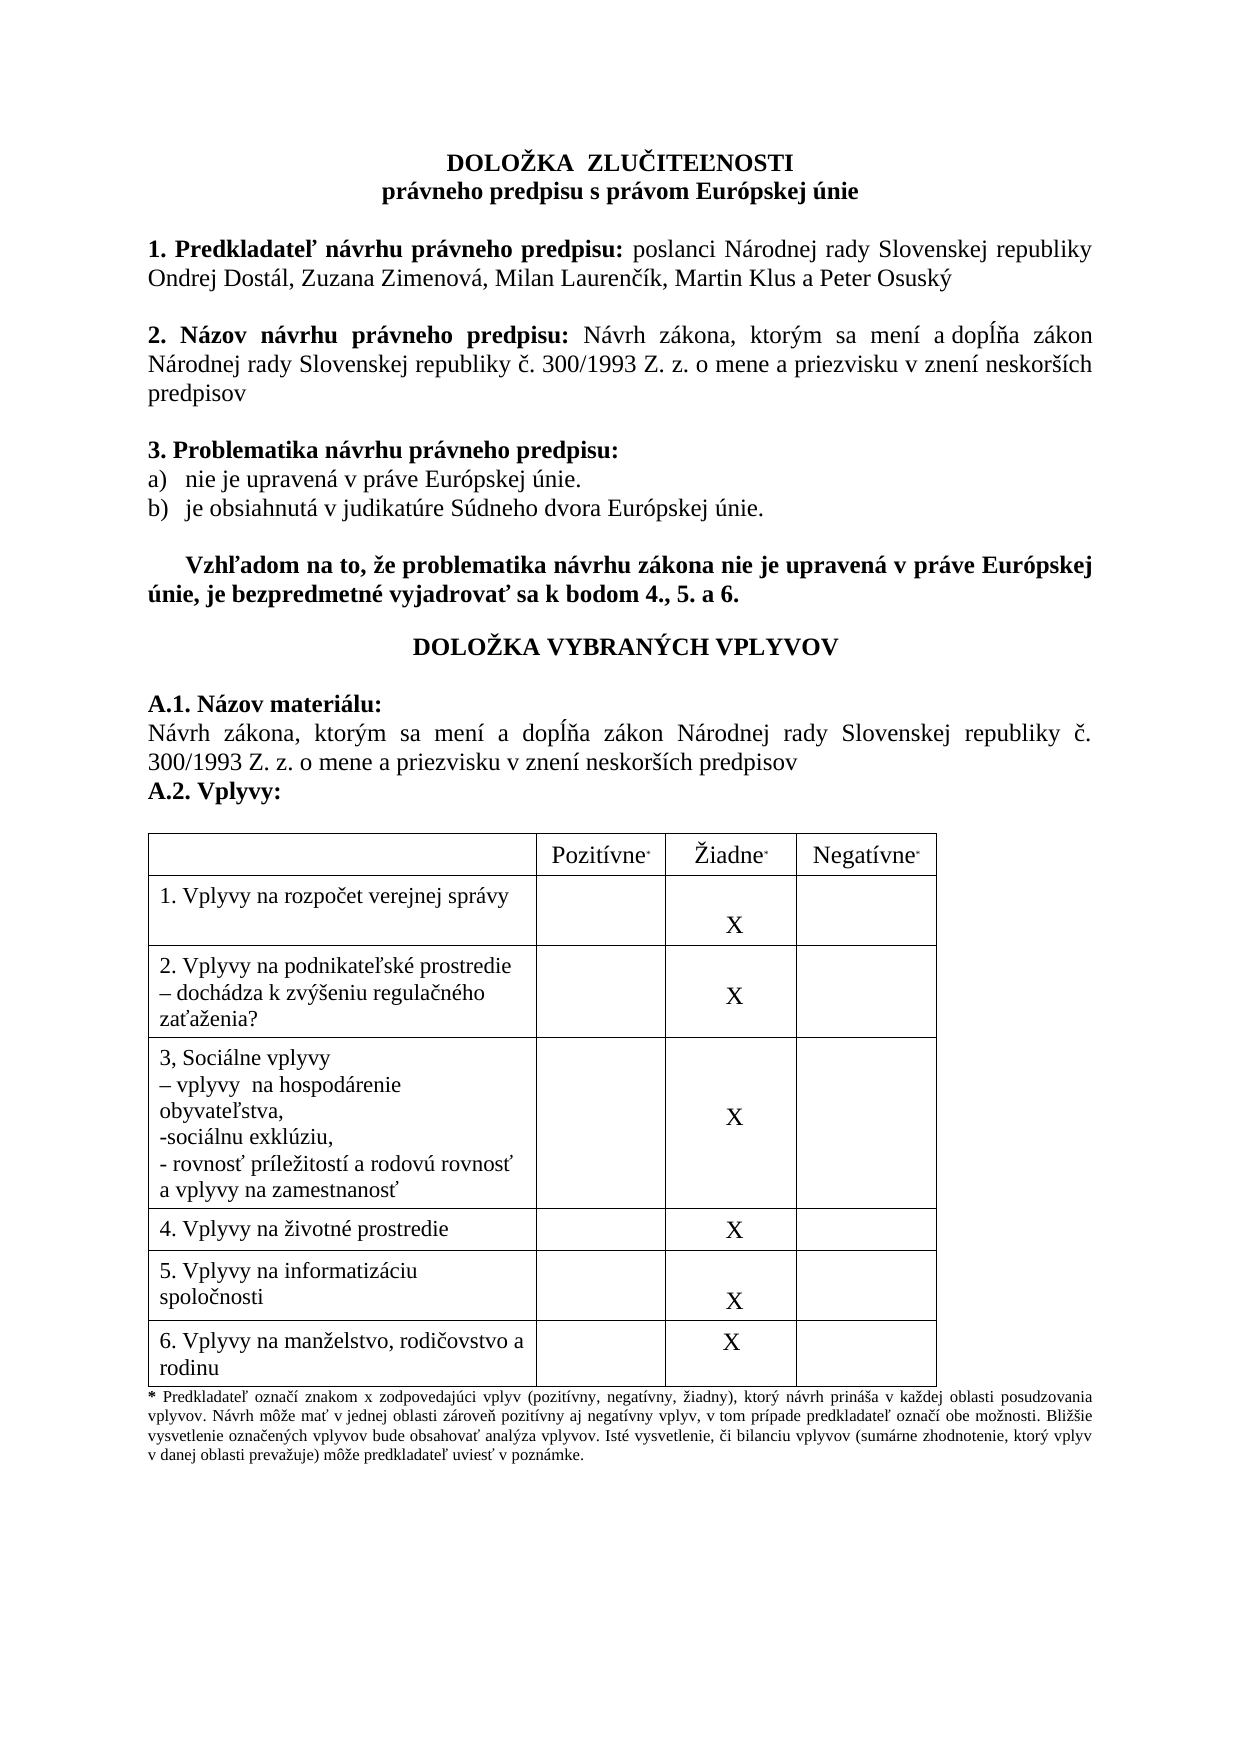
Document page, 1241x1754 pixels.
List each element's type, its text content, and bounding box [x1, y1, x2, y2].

table_cell [797, 1209, 936, 1250]
text Vzhľadom na to, že problematika návrhu zákona nie je upravená v práve Európskej únie, je bezpredmetné vyjadrovať sa k bodom 4., 5. a 6. [148, 551, 1093, 608]
table_cell 2. Vplyvy na podnikateľské prostredie – dochádza k zvýšeniu regulačného zaťaženia? [149, 946, 536, 1037]
table_cell X [666, 1321, 796, 1386]
table_cell [797, 1321, 936, 1386]
table_cell [797, 1038, 936, 1208]
text Návrh zákona, ktorým sa mení a dopĺňa zákon Národnej rady Slovenskej republiky č. 300/1993 Z. z. o mene a priezvisku v znení neskorších predpisov [148, 718, 1093, 776]
table_header Pozitívne* [537, 834, 665, 875]
table_cell 1. Vplyvy na rozpočet verejnej správy [149, 876, 536, 945]
table_cell 6. Vplyvy na manželstvo, rodičovstvo a rodinu [149, 1321, 536, 1386]
text * Predkladateľ označí znakom x zodpovedajúci vplyv (pozitívny, negatívny, žiadny), ktorý návrh prináša v každej oblasti posudzovania vplyvov. Návrh môže mať v jednej oblasti zároveň pozitívny aj negatívny vplyv, v tom prípade predkladateľ označí obe možnosti. Bližšie vysvetlenie označených vplyvov bude obsahovať analýza vplyvov. Isté vysvetlenie, či bilanciu vplyvov (sumárne zhodnotenie, ktorý vplyv v danej oblasti prevažuje) môže predkladateľ uviesť v poznámke. [148, 1387, 1093, 1464]
list nie je upravená v práve Európskej únie. [148, 464, 1093, 493]
table_cell X [666, 946, 796, 1037]
table_cell X [666, 1209, 796, 1250]
table_cell [537, 1251, 665, 1320]
table_header Negatívne* [797, 834, 936, 875]
table_cell 4. Vplyvy na životné prostredie [149, 1209, 536, 1250]
table_header [149, 834, 536, 875]
table_cell 5. Vplyvy na informatizáciu spoločnosti [149, 1251, 536, 1320]
text DOLOŽKA VYBRANÝCH VPLYVOV [148, 632, 1104, 661]
table_cell X [666, 1038, 796, 1208]
text 1. Predkladateľ návrhu právneho predpisu: poslanci Národnej rady Slovenskej republiky Ondrej Dostál, Zuzana Zimenová, Milan Laurenčík, Martin Klus a Peter Osuský [148, 234, 1093, 291]
table_cell [537, 946, 665, 1037]
table_header Žiadne* [666, 834, 796, 875]
table_cell [797, 876, 936, 945]
table_cell X [666, 1251, 796, 1320]
table_cell [537, 1038, 665, 1208]
table_cell [797, 1251, 936, 1320]
list je obsiahnutá v judikatúre Súdneho dvora Európskej únie. [148, 493, 1093, 521]
table_cell [797, 946, 936, 1037]
text právneho predpisu s právom Európskej únie [148, 176, 1093, 205]
table_cell [537, 1321, 665, 1386]
table_cell X [666, 876, 796, 945]
text 3. Problematika návrhu právneho predpisu: [148, 435, 1093, 464]
text DOLOŽKA ZLUČITEĽNOSTI [148, 148, 1093, 176]
table_cell 3, Sociálne vplyvy – vplyvy na hospodárenie obyvateľstva, -sociálnu exklúziu, - rovnosť príležitostí a rodovú rovnosť a vplyvy na zamestnanosť [149, 1038, 536, 1208]
text 2. Názov návrhu právneho predpisu: Návrh zákona, ktorým sa mení a dopĺňa zákon Národnej rady Slovenskej republiky č. 300/1993 Z. z. o mene a priezvisku v znení neskorších predpisov [148, 320, 1093, 406]
table_cell [537, 1209, 665, 1250]
table_cell [537, 876, 665, 945]
text A.2. Vplyvy: [148, 776, 1093, 804]
text A.1. Názov materiálu: [148, 689, 1093, 718]
